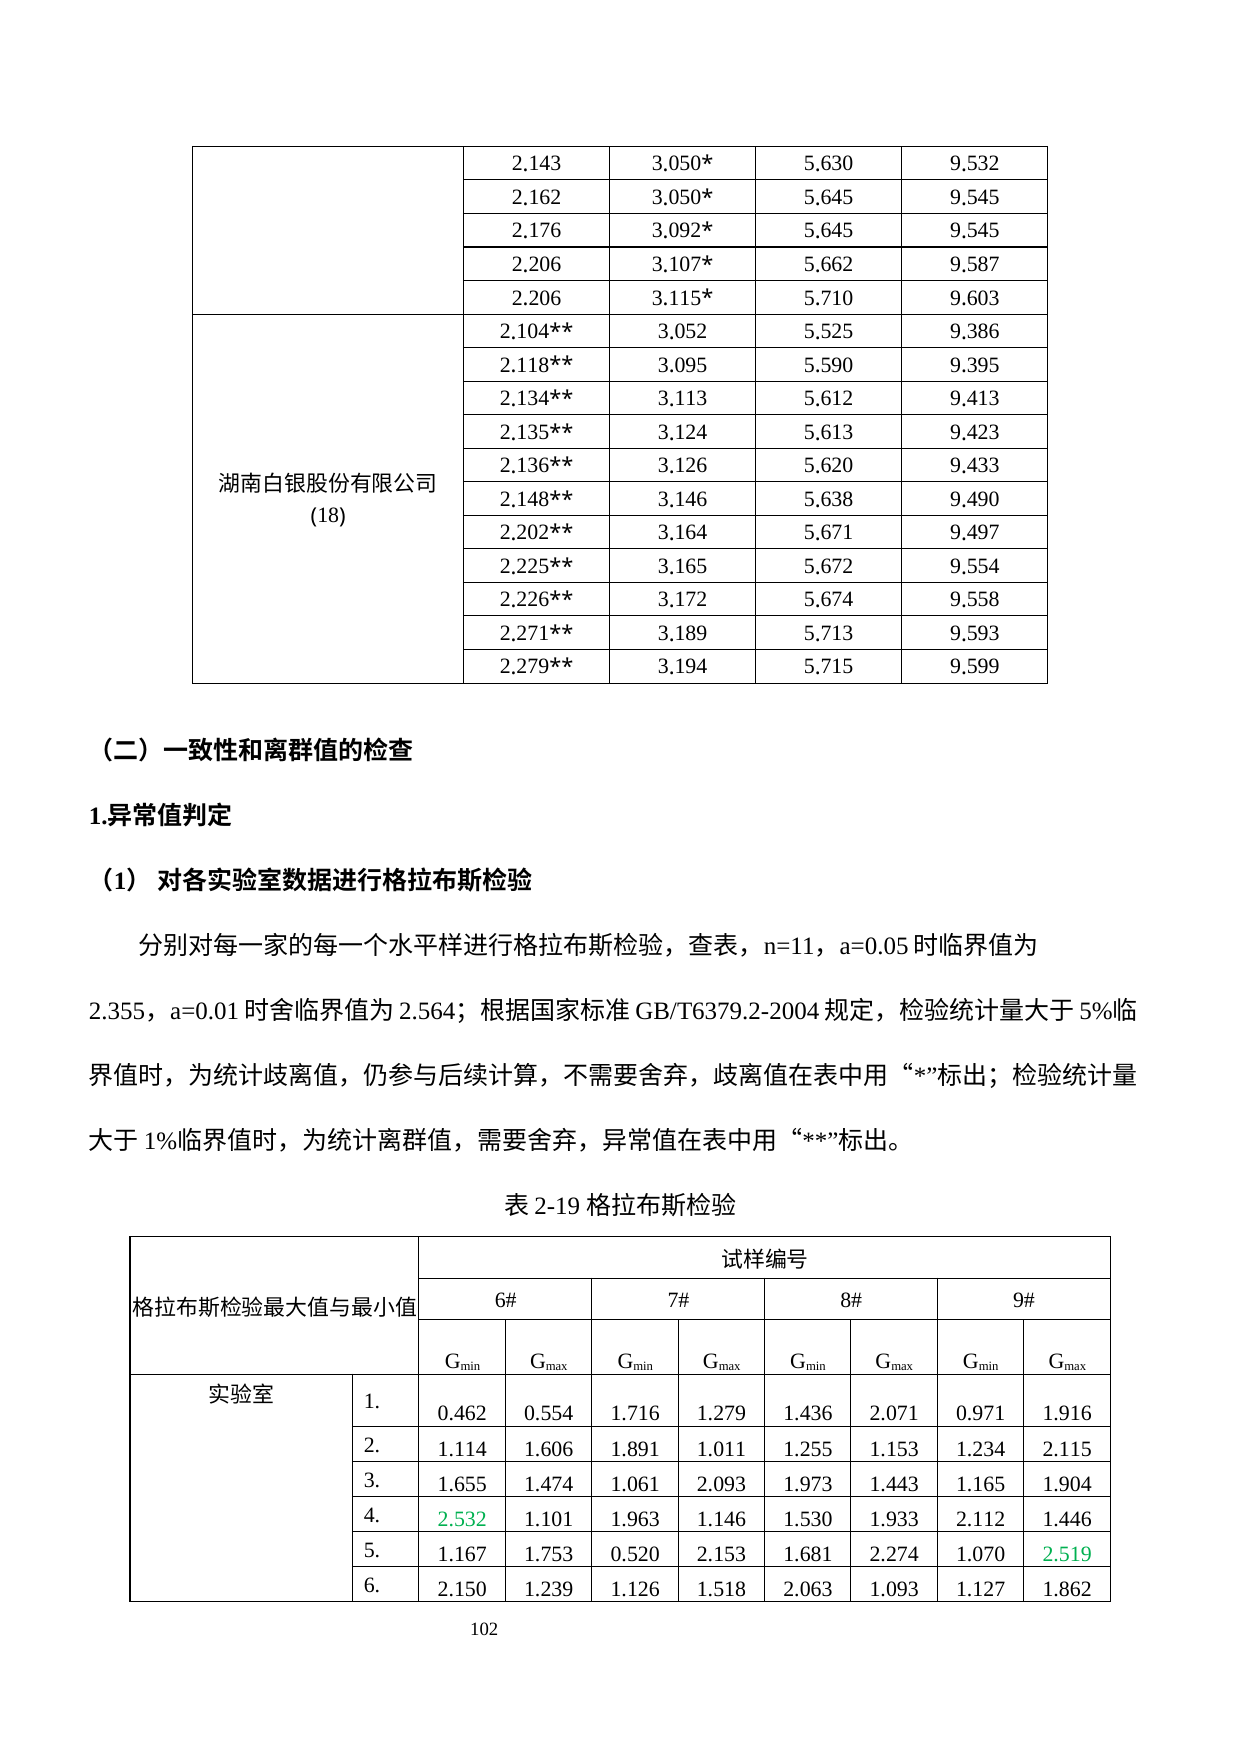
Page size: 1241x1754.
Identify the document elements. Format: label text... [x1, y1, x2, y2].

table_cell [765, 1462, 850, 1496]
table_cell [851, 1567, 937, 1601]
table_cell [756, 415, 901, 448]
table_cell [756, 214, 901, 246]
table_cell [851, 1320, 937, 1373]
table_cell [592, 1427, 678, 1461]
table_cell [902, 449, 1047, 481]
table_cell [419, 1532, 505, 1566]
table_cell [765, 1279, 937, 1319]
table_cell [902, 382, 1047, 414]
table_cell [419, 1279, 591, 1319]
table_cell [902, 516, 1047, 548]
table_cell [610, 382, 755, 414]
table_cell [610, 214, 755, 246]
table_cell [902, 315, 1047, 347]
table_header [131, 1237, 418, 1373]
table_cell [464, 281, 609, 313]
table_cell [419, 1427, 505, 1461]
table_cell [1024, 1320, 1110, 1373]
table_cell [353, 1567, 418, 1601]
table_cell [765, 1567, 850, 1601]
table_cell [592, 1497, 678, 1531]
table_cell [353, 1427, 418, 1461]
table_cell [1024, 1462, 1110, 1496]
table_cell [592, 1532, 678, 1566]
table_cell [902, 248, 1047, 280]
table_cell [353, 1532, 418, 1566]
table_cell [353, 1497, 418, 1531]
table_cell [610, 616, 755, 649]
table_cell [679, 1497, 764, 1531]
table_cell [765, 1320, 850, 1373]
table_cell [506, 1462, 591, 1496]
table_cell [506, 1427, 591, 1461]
text （1） 对各实验室数据进行格拉布斯检验 [89, 846, 1152, 911]
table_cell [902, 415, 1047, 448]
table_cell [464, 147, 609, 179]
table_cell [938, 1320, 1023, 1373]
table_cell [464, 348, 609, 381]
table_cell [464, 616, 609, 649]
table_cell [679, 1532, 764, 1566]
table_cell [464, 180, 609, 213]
subtitle （二）一致性和离群值的检查 [89, 716, 1152, 781]
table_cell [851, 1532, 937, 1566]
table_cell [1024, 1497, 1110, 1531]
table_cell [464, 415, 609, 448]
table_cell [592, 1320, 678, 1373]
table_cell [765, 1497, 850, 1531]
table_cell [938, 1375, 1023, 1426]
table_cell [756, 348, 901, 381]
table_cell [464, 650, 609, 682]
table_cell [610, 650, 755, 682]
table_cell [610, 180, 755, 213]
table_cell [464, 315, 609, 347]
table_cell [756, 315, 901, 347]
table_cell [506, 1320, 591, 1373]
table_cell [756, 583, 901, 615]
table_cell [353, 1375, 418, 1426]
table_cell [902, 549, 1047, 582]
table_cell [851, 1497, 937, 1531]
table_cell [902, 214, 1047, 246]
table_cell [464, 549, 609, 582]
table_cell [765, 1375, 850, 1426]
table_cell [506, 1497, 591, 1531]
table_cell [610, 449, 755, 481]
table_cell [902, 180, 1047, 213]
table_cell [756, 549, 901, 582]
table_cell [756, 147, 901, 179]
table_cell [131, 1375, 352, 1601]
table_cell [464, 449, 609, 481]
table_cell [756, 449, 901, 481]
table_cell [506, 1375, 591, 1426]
subtitle 1.异常值判定 [89, 781, 1152, 846]
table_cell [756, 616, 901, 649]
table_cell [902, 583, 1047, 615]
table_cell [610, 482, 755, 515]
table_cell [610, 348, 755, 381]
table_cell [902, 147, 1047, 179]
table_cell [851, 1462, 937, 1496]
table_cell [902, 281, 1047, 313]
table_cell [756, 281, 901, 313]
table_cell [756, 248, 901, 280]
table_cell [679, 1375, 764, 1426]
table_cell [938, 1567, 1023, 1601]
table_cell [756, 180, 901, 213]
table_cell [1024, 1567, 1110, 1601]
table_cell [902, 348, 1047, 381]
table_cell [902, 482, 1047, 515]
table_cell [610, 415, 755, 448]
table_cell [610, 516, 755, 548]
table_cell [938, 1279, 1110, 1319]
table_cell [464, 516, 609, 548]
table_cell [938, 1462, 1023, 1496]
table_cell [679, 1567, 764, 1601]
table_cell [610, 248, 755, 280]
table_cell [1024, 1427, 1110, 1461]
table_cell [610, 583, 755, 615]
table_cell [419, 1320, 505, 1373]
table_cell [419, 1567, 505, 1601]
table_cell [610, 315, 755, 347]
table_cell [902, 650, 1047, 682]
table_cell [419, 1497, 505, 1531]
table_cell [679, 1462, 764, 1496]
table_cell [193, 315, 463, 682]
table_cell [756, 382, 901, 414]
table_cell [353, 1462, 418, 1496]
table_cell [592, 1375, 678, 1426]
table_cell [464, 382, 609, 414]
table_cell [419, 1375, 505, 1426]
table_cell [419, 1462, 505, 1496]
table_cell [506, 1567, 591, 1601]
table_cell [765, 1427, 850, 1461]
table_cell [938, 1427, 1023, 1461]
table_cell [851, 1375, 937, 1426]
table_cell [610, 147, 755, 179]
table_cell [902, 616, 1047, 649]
text 表2-19 格拉布斯检验 [89, 1171, 1152, 1236]
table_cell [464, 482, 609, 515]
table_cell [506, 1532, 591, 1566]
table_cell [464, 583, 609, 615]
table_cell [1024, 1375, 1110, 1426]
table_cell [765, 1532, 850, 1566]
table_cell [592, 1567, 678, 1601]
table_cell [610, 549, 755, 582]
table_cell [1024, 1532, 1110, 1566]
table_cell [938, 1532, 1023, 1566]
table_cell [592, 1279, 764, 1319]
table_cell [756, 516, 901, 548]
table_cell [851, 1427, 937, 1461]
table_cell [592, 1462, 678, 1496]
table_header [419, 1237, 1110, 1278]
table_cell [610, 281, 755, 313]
text 分别对每一家的每一个水平样进行格拉布斯检验，查表，n=11，a=0.05时临界值为2.355，a=0.01时舍临界值为2.564；根据国家标准GB/T6379.2-2004规定，检验统计量大于5%临界值时，为统计歧离值，仍参与后续计算，不需要舍弃，歧离值在表中用“*”标出；检验统计量大于1%临界值时，为统计离群值，需要舍弃，异常值在表中用“**”标出。 [89, 911, 1152, 1171]
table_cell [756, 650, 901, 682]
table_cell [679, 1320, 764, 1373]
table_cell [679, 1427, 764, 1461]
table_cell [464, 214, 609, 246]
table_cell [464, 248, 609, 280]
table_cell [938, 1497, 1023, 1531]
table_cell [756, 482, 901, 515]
